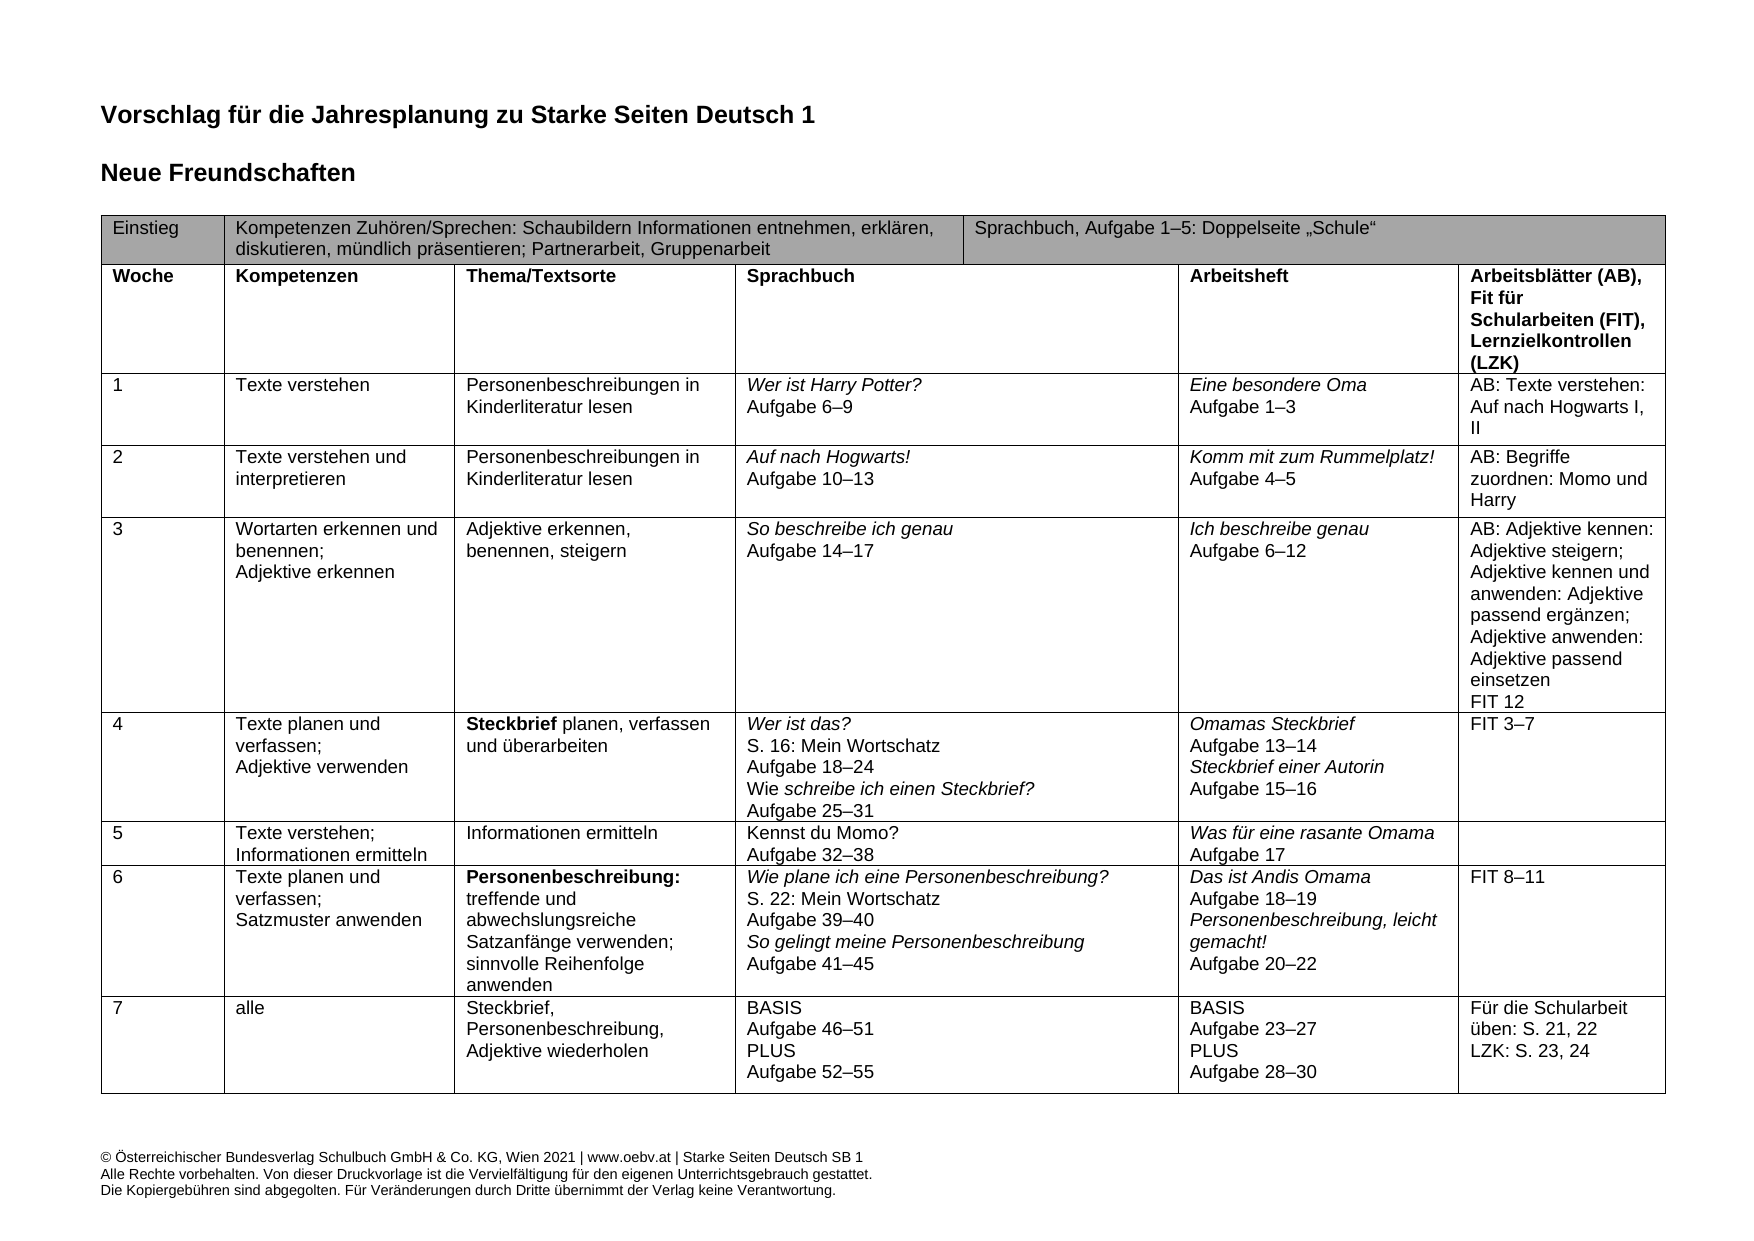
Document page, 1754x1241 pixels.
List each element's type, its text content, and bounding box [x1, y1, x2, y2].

table_cell FIT 3–7 [1459, 713, 1665, 821]
table_cell 1 [102, 374, 224, 445]
table_cell 3 [102, 518, 224, 712]
table_cell Wer ist Harry Potter? Aufgabe 6–9 [736, 374, 1178, 445]
table_cell 5 [102, 822, 224, 865]
table_cell alle [225, 997, 454, 1093]
table_cell Für die Schularbeit üben: S. 21, 22 LZK: S. 23, 24 [1459, 997, 1665, 1093]
table_cell Personenbeschreibung: treffende und abwechslungsreiche Satzanfänge verwenden; sinnvolle Reihenfolge anwenden [455, 866, 735, 996]
table_header Einstieg [102, 216, 224, 264]
table_cell [1459, 822, 1665, 865]
table_cell Texte verstehen [225, 374, 454, 445]
table_cell Texte planen und verfassen; Adjektive verwenden [225, 713, 454, 821]
table_cell Texte planen und verfassen; Satzmuster anwenden [225, 866, 454, 996]
table_cell 4 [102, 713, 224, 821]
table_cell Sprachbuch [736, 265, 1178, 373]
text Vorschlag für die Jahresplanung zu Starke Seiten Deutsch 1 [100, 100, 1648, 129]
table_cell Steckbrief, Personenbeschreibung, Adjektive wiederholen [455, 997, 735, 1093]
table_cell 7 [102, 997, 224, 1093]
table_cell Omamas Steckbrief Aufgabe 13–14 Steckbrief einer Autorin Aufgabe 15–16 [1179, 713, 1458, 821]
table_cell Arbeitsheft [1179, 265, 1458, 373]
table_cell Wortarten erkennen und benennen; Adjektive erkennen [225, 518, 454, 712]
table_cell BASIS Aufgabe 23–27 PLUS Aufgabe 28–30 [1179, 997, 1458, 1093]
table_cell So beschreibe ich genau Aufgabe 14–17 [736, 518, 1178, 712]
table_cell Personenbeschreibungen in Kinderliteratur lesen [455, 374, 735, 445]
table_cell Adjektive erkennen, benennen, steigern [455, 518, 735, 712]
table_cell FIT 8–11 [1459, 866, 1665, 996]
table_cell Wer ist das? S. 16: Mein Wortschatz Aufgabe 18–24 Wie schreibe ich einen Steckbrief? Aufgabe 25–31 [736, 713, 1178, 821]
table_cell Texte verstehen; Informationen ermitteln [225, 822, 454, 865]
table_cell Steckbrief planen, verfassen und überarbeiten [455, 713, 735, 821]
table_cell Eine besondere Oma Aufgabe 1–3 [1179, 374, 1458, 445]
table_cell Komm mit zum Rummelplatz! Aufgabe 4–5 [1179, 446, 1458, 517]
table_header Sprachbuch, Aufgabe 1–5: Doppelseite „Schule“ [964, 216, 1665, 264]
table_cell AB: Adjektive kennen: Adjektive steigern; Adjektive kennen und anwenden: Adjektive passend ergänzen; Adjektive anwenden: Adjektive passend einsetzen FIT 12 [1459, 518, 1665, 712]
table_header Kompetenzen Zuhören/Sprechen: Schaubildern Informationen entnehmen, erklären, diskutieren, mündlich präsentieren; Partnerarbeit, Gruppenarbeit [225, 216, 963, 264]
table_cell AB: Texte verstehen: Auf nach Hogwarts I, II [1459, 374, 1665, 445]
table_cell Kompetenzen [225, 265, 454, 373]
text Neue Freundschaften [100, 158, 1648, 187]
table_cell Personenbeschreibungen in Kinderliteratur lesen [455, 446, 735, 517]
table_cell Wie plane ich eine Personenbeschreibung? S. 22: Mein Wortschatz Aufgabe 39–40 So gelingt meine Personenbeschreibung Aufgabe 41–45 [736, 866, 1178, 996]
table_cell AB: Begriffe zuordnen: Momo und Harry [1459, 446, 1665, 517]
table_cell Kennst du Momo? Aufgabe 32–38 [736, 822, 1178, 865]
table_cell Arbeitsblätter (AB), Fit für Schularbeiten (FIT), Lernzielkontrollen (LZK) [1459, 265, 1665, 373]
table_cell 6 [102, 866, 224, 996]
table_cell Informationen ermitteln [455, 822, 735, 865]
table_cell Auf nach Hogwarts! Aufgabe 10–13 [736, 446, 1178, 517]
table_cell 2 [102, 446, 224, 517]
table_cell BASIS Aufgabe 46–51 PLUS Aufgabe 52–55 [736, 997, 1178, 1093]
table_cell Was für eine rasante Omama Aufgabe 17 [1179, 822, 1458, 865]
table_cell Das ist Andis Omama Aufgabe 18–19 Personenbeschreibung, leicht gemacht! Aufgabe 20–22 [1179, 866, 1458, 996]
table_cell Woche [102, 265, 224, 373]
table_cell Ich beschreibe genau Aufgabe 6–12 [1179, 518, 1458, 712]
table_cell Texte verstehen und interpretieren [225, 446, 454, 517]
table_cell Thema/Textsorte [455, 265, 735, 373]
